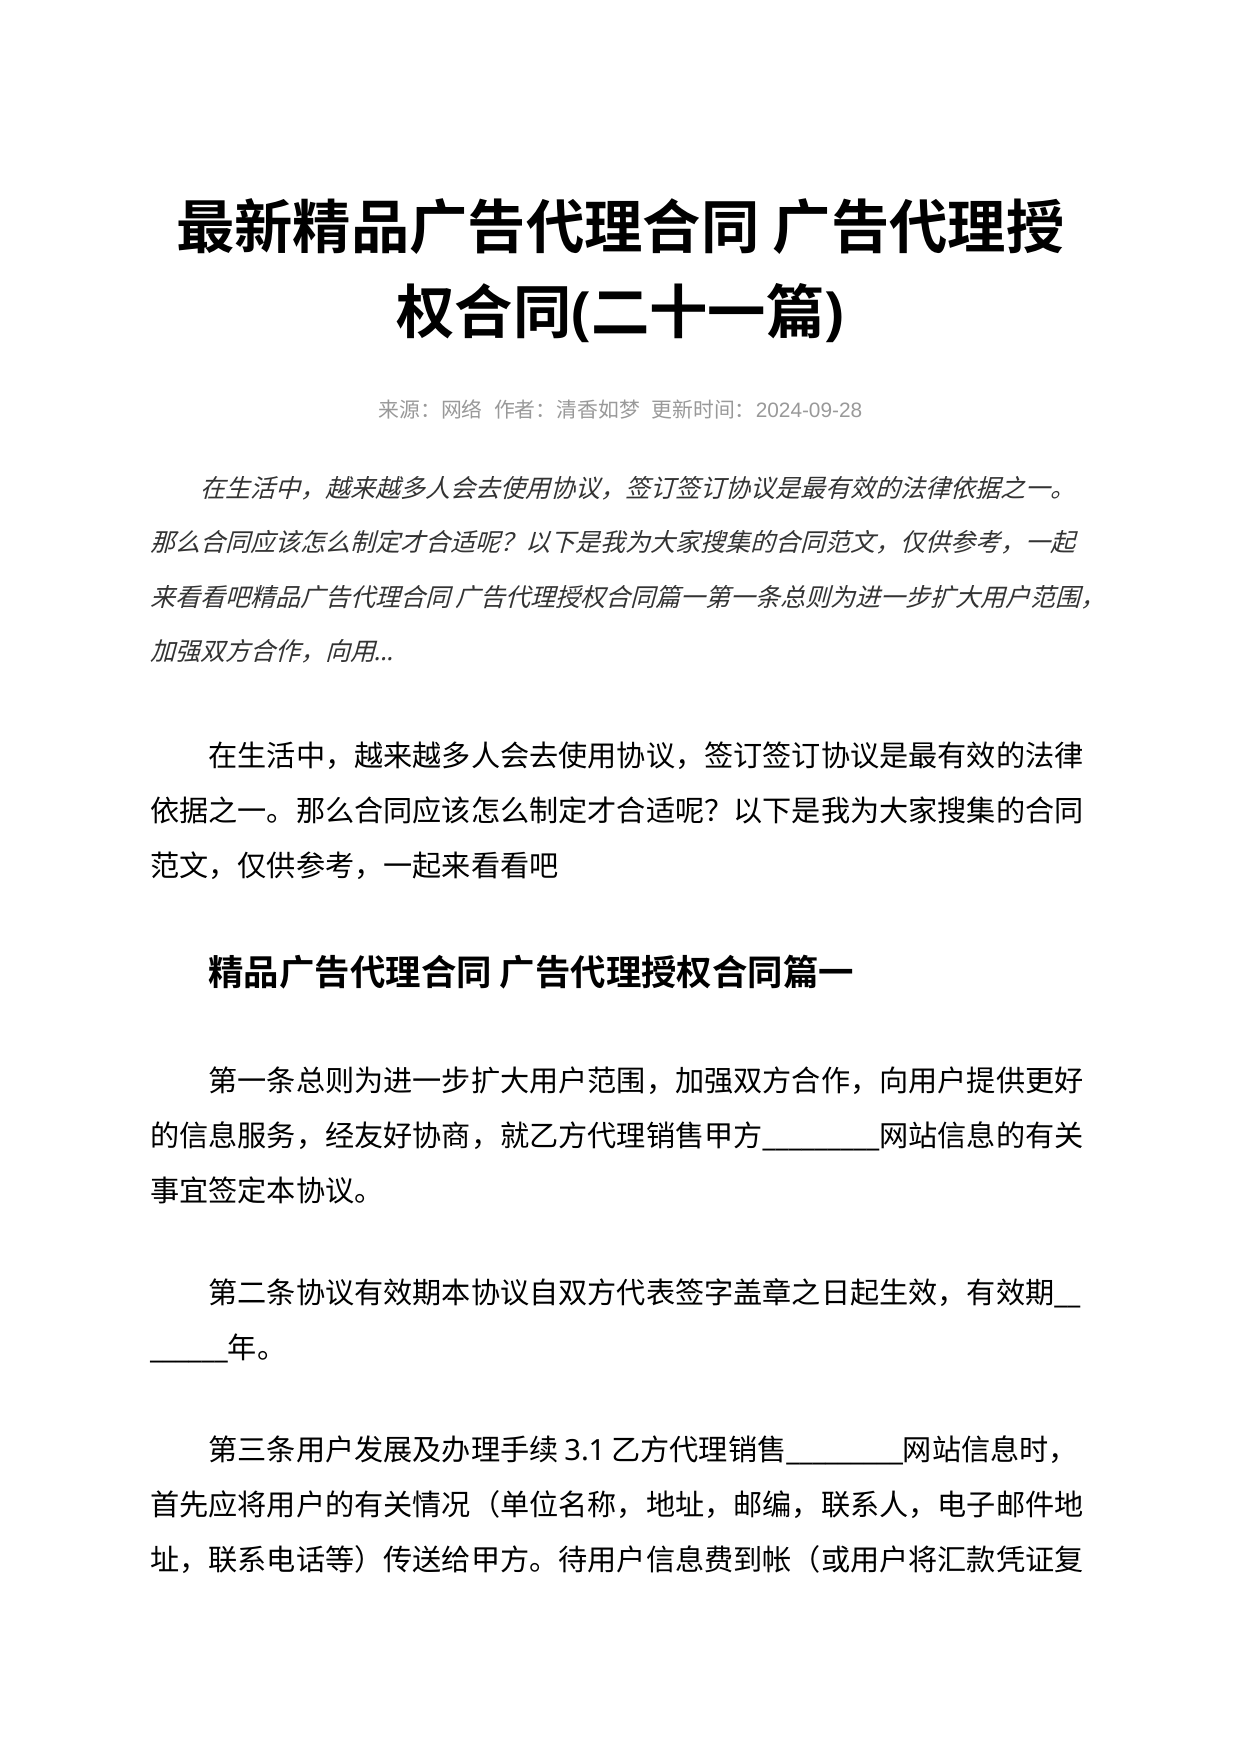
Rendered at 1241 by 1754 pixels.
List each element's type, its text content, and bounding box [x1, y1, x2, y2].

text 第一条总则为进一步扩大用户范围，加强双方合作，向用户提供更好的信息服务，经友好协商，就乙方代理销售甲方_________网站信息的有关事宜签定本协议。 [150, 1058, 1090, 1210]
text 来源：网络 作者：清香如梦 更新时间：2024-09-28 [150, 397, 1090, 421]
subtitle 最新精品广告代理合同 广告代理授权合同(二十一篇) [150, 181, 1090, 351]
text 在生活中，越来越多人会去使用协议，签订签订协议是最有效的法律依据之一。那么合同应该怎么制定才合适呢？以下是我为大家搜集的合同范文，仅供参考，一起来看看吧精品广告代理合同 广告代理授权合同篇一第一条总则为进一步扩大用户范围，加强双方合作，向用... [150, 468, 1090, 668]
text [150, 1426, 1090, 1578]
text 在生活中，越来越多人会去使用协议，签订签订协议是最有效的法律依据之一。那么合同应该怎么制定才合适呢？以下是我为大家搜集的合同范文，仅供参考，一起来看看吧 [150, 733, 1090, 885]
text 精品广告代理合同 广告代理授权合同篇一 [150, 944, 1090, 995]
text 第二条协议有效期本协议自双方代表签字盖章之日起生效，有效期________年。 [150, 1269, 1090, 1367]
